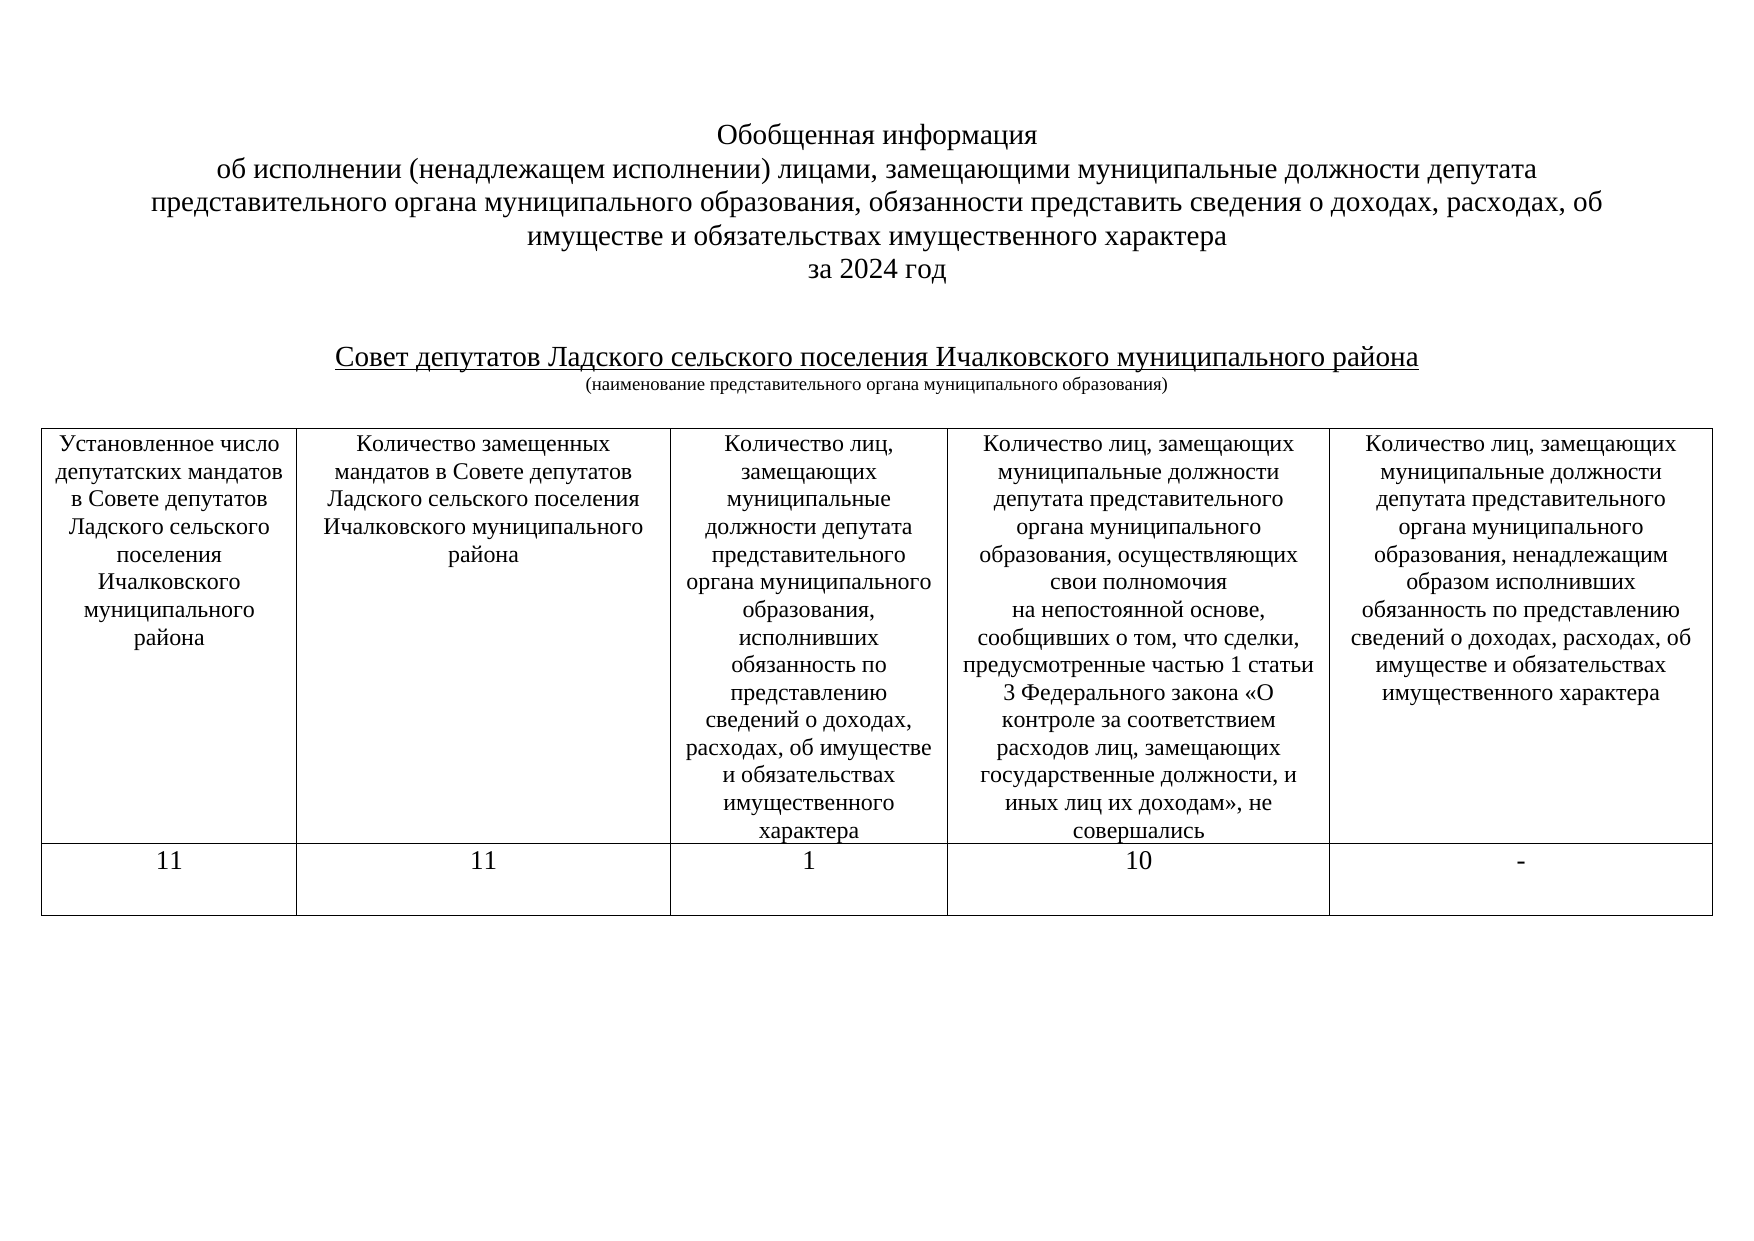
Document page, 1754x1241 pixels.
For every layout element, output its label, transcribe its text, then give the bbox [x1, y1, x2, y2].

table_header Установленное число депутатских мандатов в Совете депутатов Ладского сельского поселения Ичалковского муниципального района [42, 429, 296, 843]
table_cell 10 [948, 844, 1329, 915]
text Совет депутатов Ладского сельского поселения Ичалковского муниципального района [118, 339, 1636, 373]
table_cell - [1330, 844, 1712, 915]
table_cell 1 [671, 844, 947, 915]
text за 2024 год [118, 251, 1636, 285]
text Обобщенная информация [118, 117, 1636, 151]
table_header Количество замещенных мандатов в Совете депутатов Ладского сельского поселения Ичалковского муниципального района [297, 429, 670, 843]
text (наименование представительного органа муниципального образования) [118, 373, 1636, 395]
table_cell 11 [297, 844, 670, 915]
text об исполнении (ненадлежащем исполнении) лицами, замещающими муниципальные должности депутата представительного органа муниципального образования, обязанности представить сведения о доходах, расходах, об имуществе и обязательствах имущественного характера [118, 151, 1636, 251]
table_cell 11 [42, 844, 296, 915]
table_header Количество лиц, замещающих муниципальные должности депутата представительного органа муниципального образования, осуществляющих свои полномочия на непостоянной основе, сообщивших о том, что сделки, предусмотренные частью 1 статьи 3 Федерального закона «О контроле за соответствием расходов лиц, замещающих государственные должности, и иных лиц их доходам», не совершались [948, 429, 1329, 843]
table_header Количество лиц, замещающих муниципальные должности депутата представительного органа муниципального образования, исполнивших обязанность по представлению сведений о доходах, расходах, об имуществе и обязательствах имущественного характера [671, 429, 947, 843]
table_header Количество лиц, замещающих муниципальные должности депутата представительного органа муниципального образования, ненадлежащим образом исполнивших обязанность по представлению сведений о доходах, расходах, об имуществе и обязательствах имущественного характера [1330, 429, 1712, 843]
